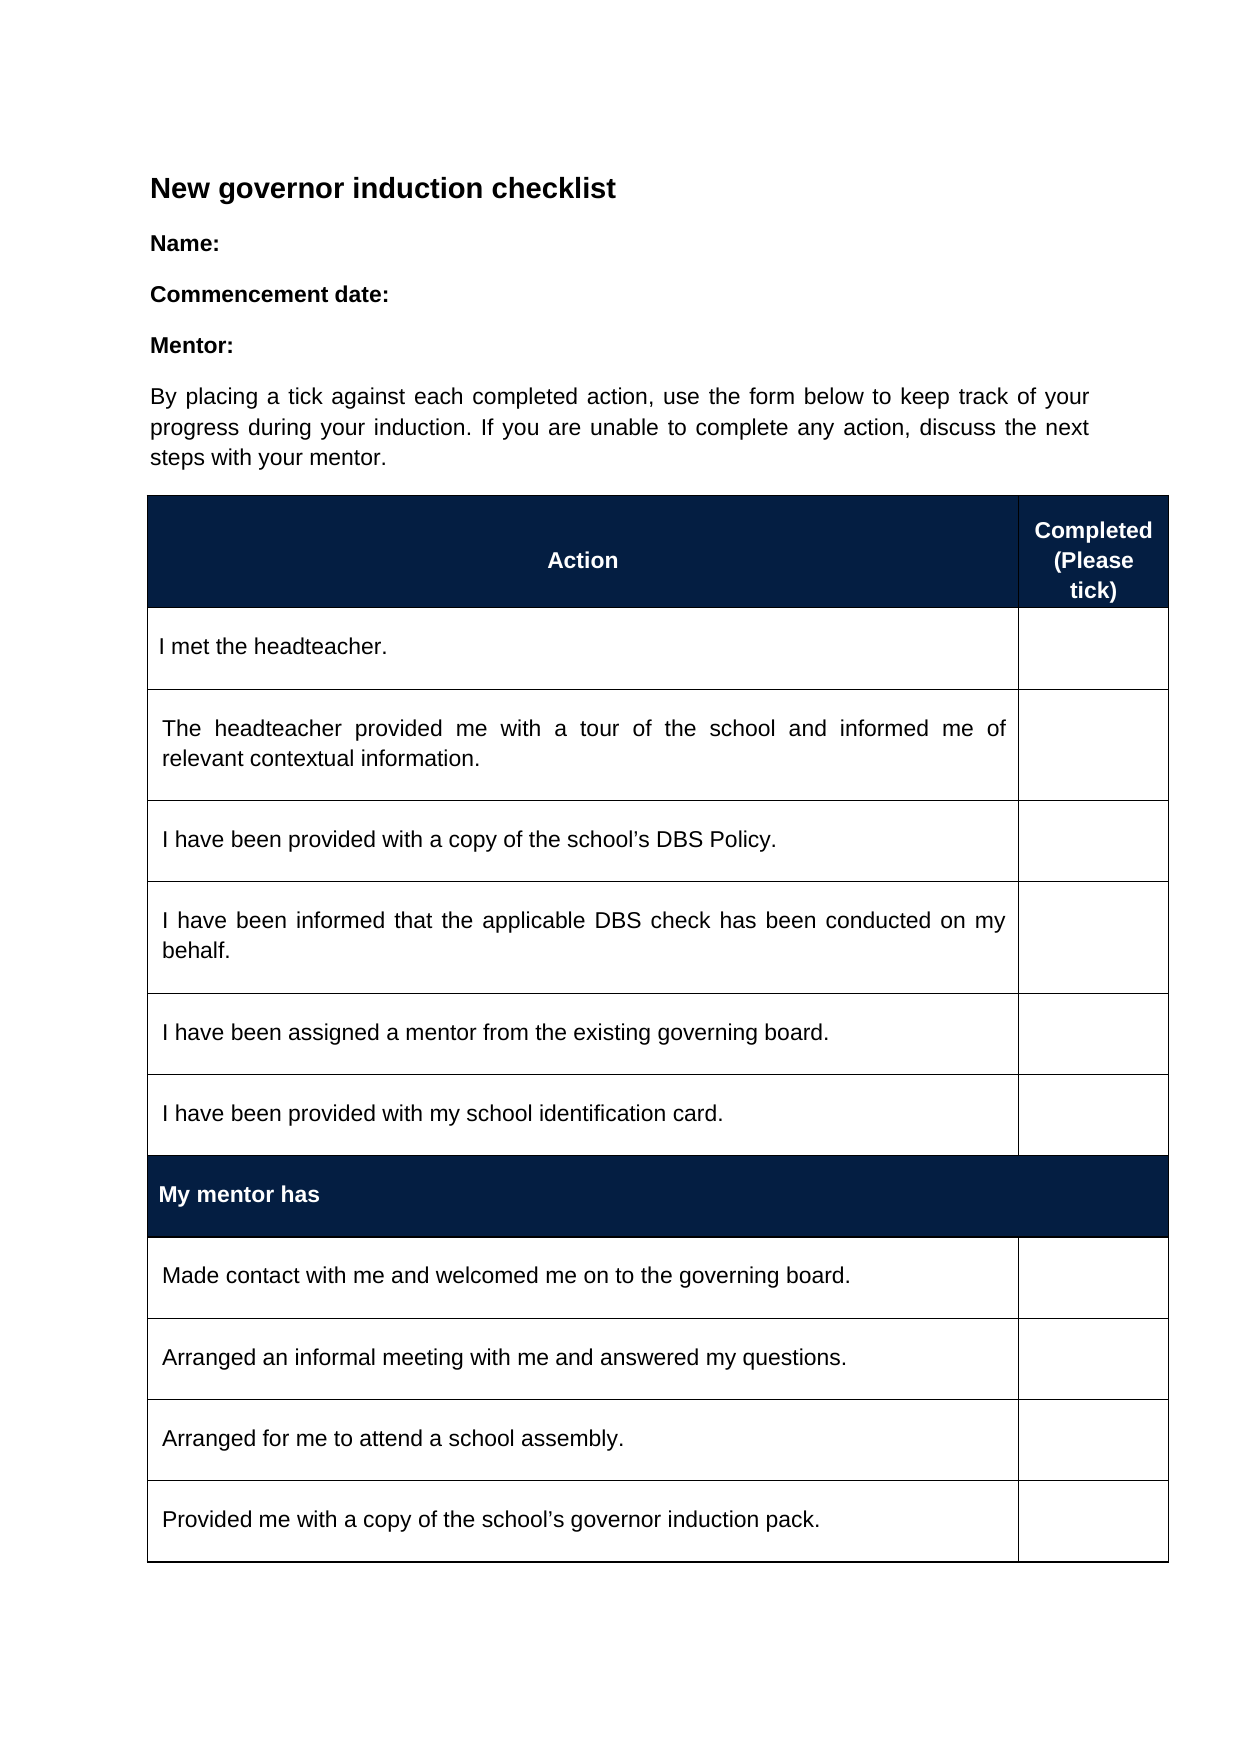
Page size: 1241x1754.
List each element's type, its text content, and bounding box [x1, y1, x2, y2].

table_header Completed (Please tick) [1019, 496, 1168, 607]
table_header Action [148, 496, 1018, 607]
table_cell [1019, 1075, 1168, 1155]
table_cell [1019, 994, 1168, 1074]
table_cell I have been provided with a copy of the school’s DBS Policy. [148, 801, 1018, 881]
table_cell [1019, 1238, 1168, 1318]
table_cell My mentor has [148, 1156, 1168, 1236]
table_cell The headteacher provided me with a tour of the school and informed me of relevant contextual information. [148, 690, 1018, 800]
table_cell [1019, 608, 1168, 688]
text By placing a tick against each completed action, use the form below to keep track of your progress during your induction. If you are unable to complete any action, discuss the next steps with your mentor. [150, 383, 1090, 470]
table_cell Provided me with a copy of the school’s governor induction pack. [148, 1481, 1018, 1561]
table_cell [1019, 801, 1168, 881]
table_cell [1019, 1481, 1168, 1561]
text Mentor: [150, 332, 1090, 359]
table_cell I have been assigned a mentor from the existing governing board. [148, 994, 1018, 1074]
text New governor induction checklist [150, 171, 1090, 204]
table_cell I met the headteacher. [148, 608, 1018, 688]
table_cell Made contact with me and welcomed me on to the governing board. [148, 1238, 1018, 1318]
table_cell [1019, 882, 1168, 993]
table_cell Arranged an informal meeting with me and answered my questions. [148, 1319, 1018, 1399]
table_cell [1019, 1319, 1168, 1399]
text Name: [150, 230, 1090, 257]
table_cell Arranged for me to attend a school assembly. [148, 1400, 1018, 1480]
text Commencement date: [150, 281, 1090, 308]
table_cell [1019, 1400, 1168, 1480]
table_cell I have been informed that the applicable DBS check has been conducted on my behalf. [148, 882, 1018, 993]
table_cell [1019, 690, 1168, 800]
table_cell I have been provided with my school identification card. [148, 1075, 1018, 1155]
